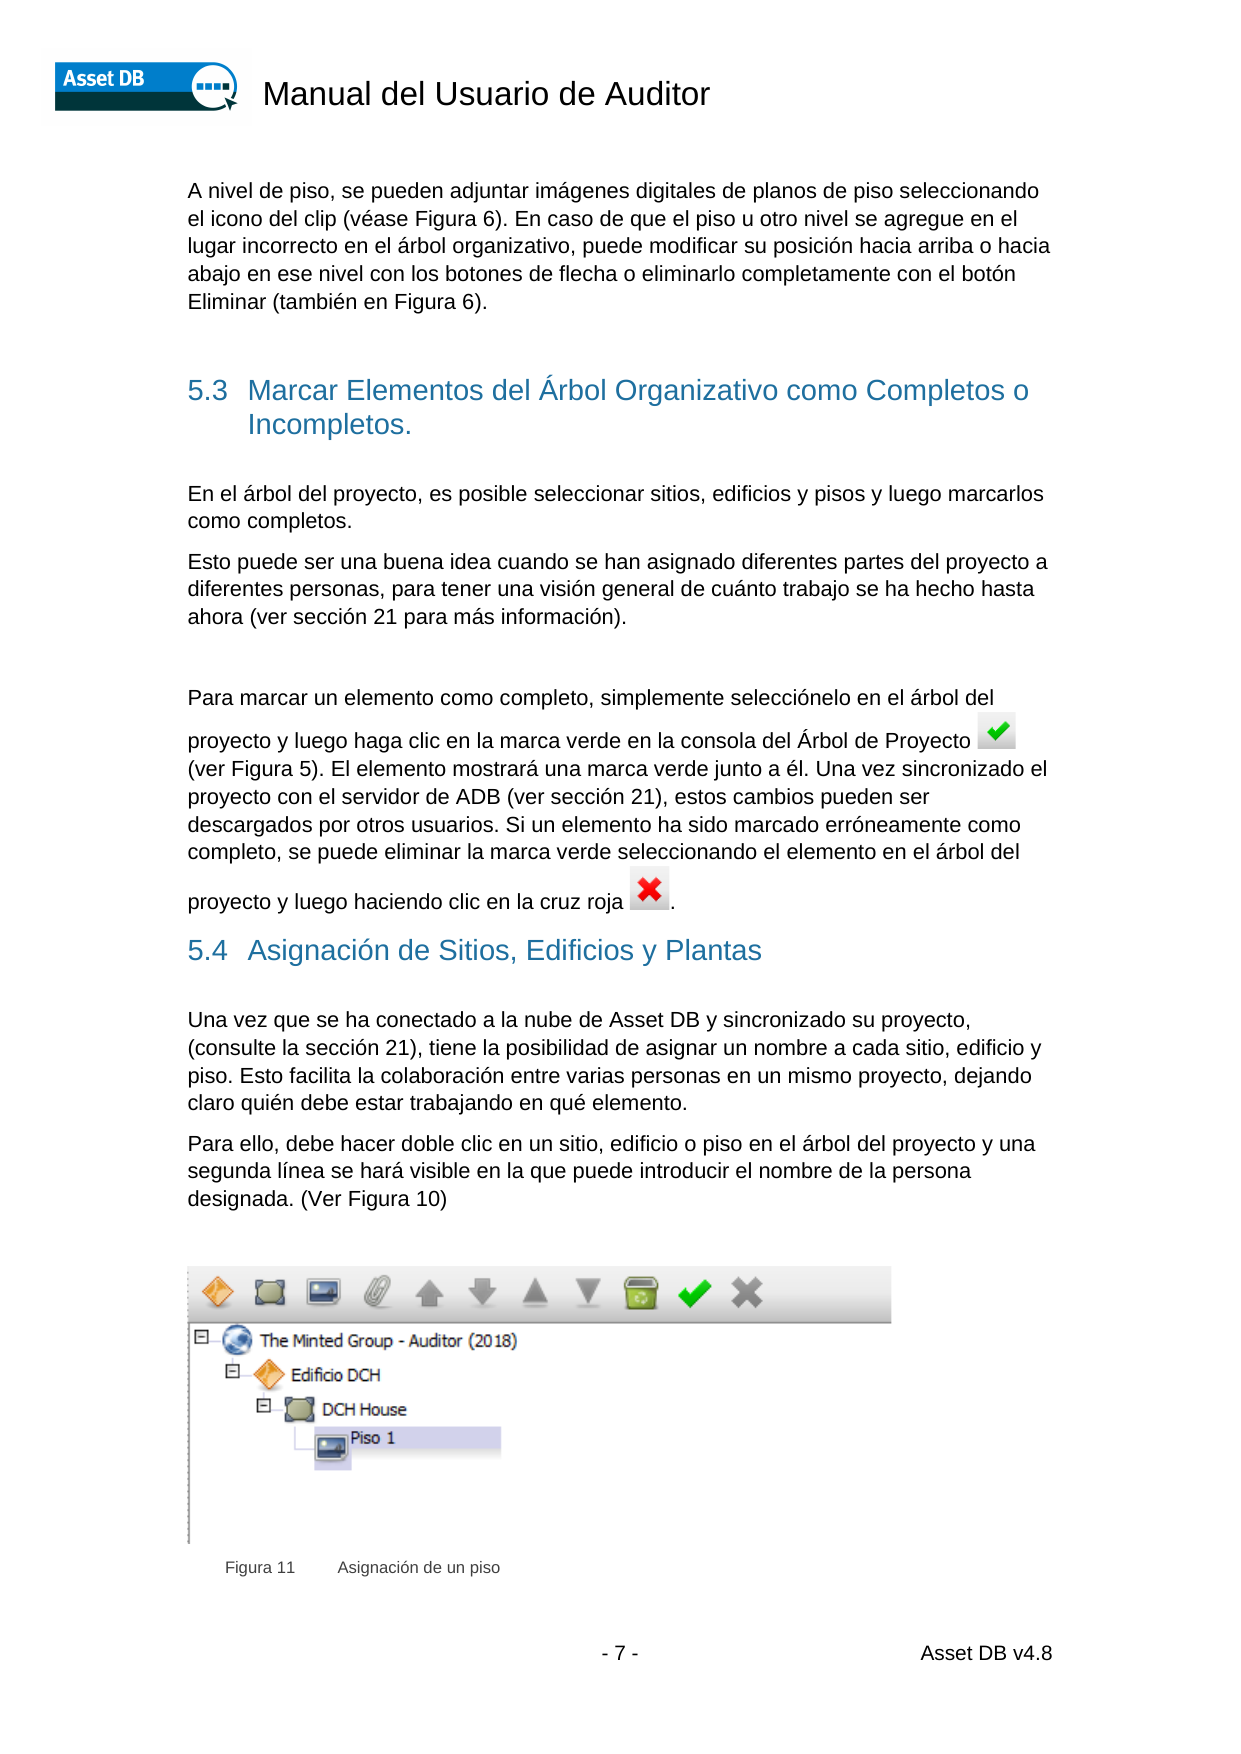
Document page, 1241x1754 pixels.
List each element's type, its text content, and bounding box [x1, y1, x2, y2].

picture [629, 866, 670, 910]
text Para ello, debe hacer doble clic en un sitio, edificio o piso en el árbol del proyecto y una segunda línea se hará visible en la que puede introducir el nombre de la persona designada. (Ver Figura 10) [187, 1131, 1053, 1211]
picture [41, 48, 252, 126]
text A nivel de piso, se pueden adjuntar imágenes digitales de planos de piso seleccionando el icono del clip (véase Figura 6). En caso de que el piso u otro nivel se agregue en el lugar incorrecto en el árbol organizativo, puede modificar su posición hacia arriba o hacia abajo en ese nivel con los botones de flecha o eliminarlo completamente con el botón Eliminar (también en Figura 6). [187, 178, 1053, 314]
text Esto puede ser una buena idea cuando se han asignado diferentes partes del proyecto a diferentes personas, para tener una visión general de cuánto trabajo se ha hecho hasta ahora (ver sección 21 para más información). [187, 548, 1053, 629]
text Una vez que se ha conectado a la nube de Asset DB y sincronizado su proyecto, (consulte la sección 21), tiene la posibilidad de asignar un nombre a cada sitio, edificio y piso. Esto facilita la colaboración entre varias personas en un mismo proyecto, dejando claro quién debe estar trabajando en qué elemento. [187, 1007, 1053, 1116]
picture [187, 1266, 892, 1544]
text Asignación de un piso [225, 1558, 1053, 1577]
picture [977, 712, 1016, 749]
text Para marcar un elemento como completo, simplemente selecciónelo en el árbol del proyecto y luego haga clic en la marca verde en la consola del Árbol de Proyecto (ver Figura 5). El elemento mostrará una marca verde junto a él. Una vez sincronizado el proyecto con el servidor de ADB (ver sección 21), estos cambios pueden ser descargados por otros usuarios. Si un elemento ha sido marcado erróneamente como completo, se puede eliminar la marca verde seleccionando el elemento en el árbol del proyecto y luego haciendo clic en la cruz roja . [187, 684, 1053, 914]
text En el árbol del proyecto, es posible seleccionar sitios, edificios y pisos y luego marcarlos como completos. [187, 481, 1053, 533]
subtitle Marcar Elementos del Árbol Organizativo como Completos o Incompletos. [187, 373, 1053, 440]
subtitle Asignación de Sitios, Edificios y Plantas [187, 933, 1053, 967]
